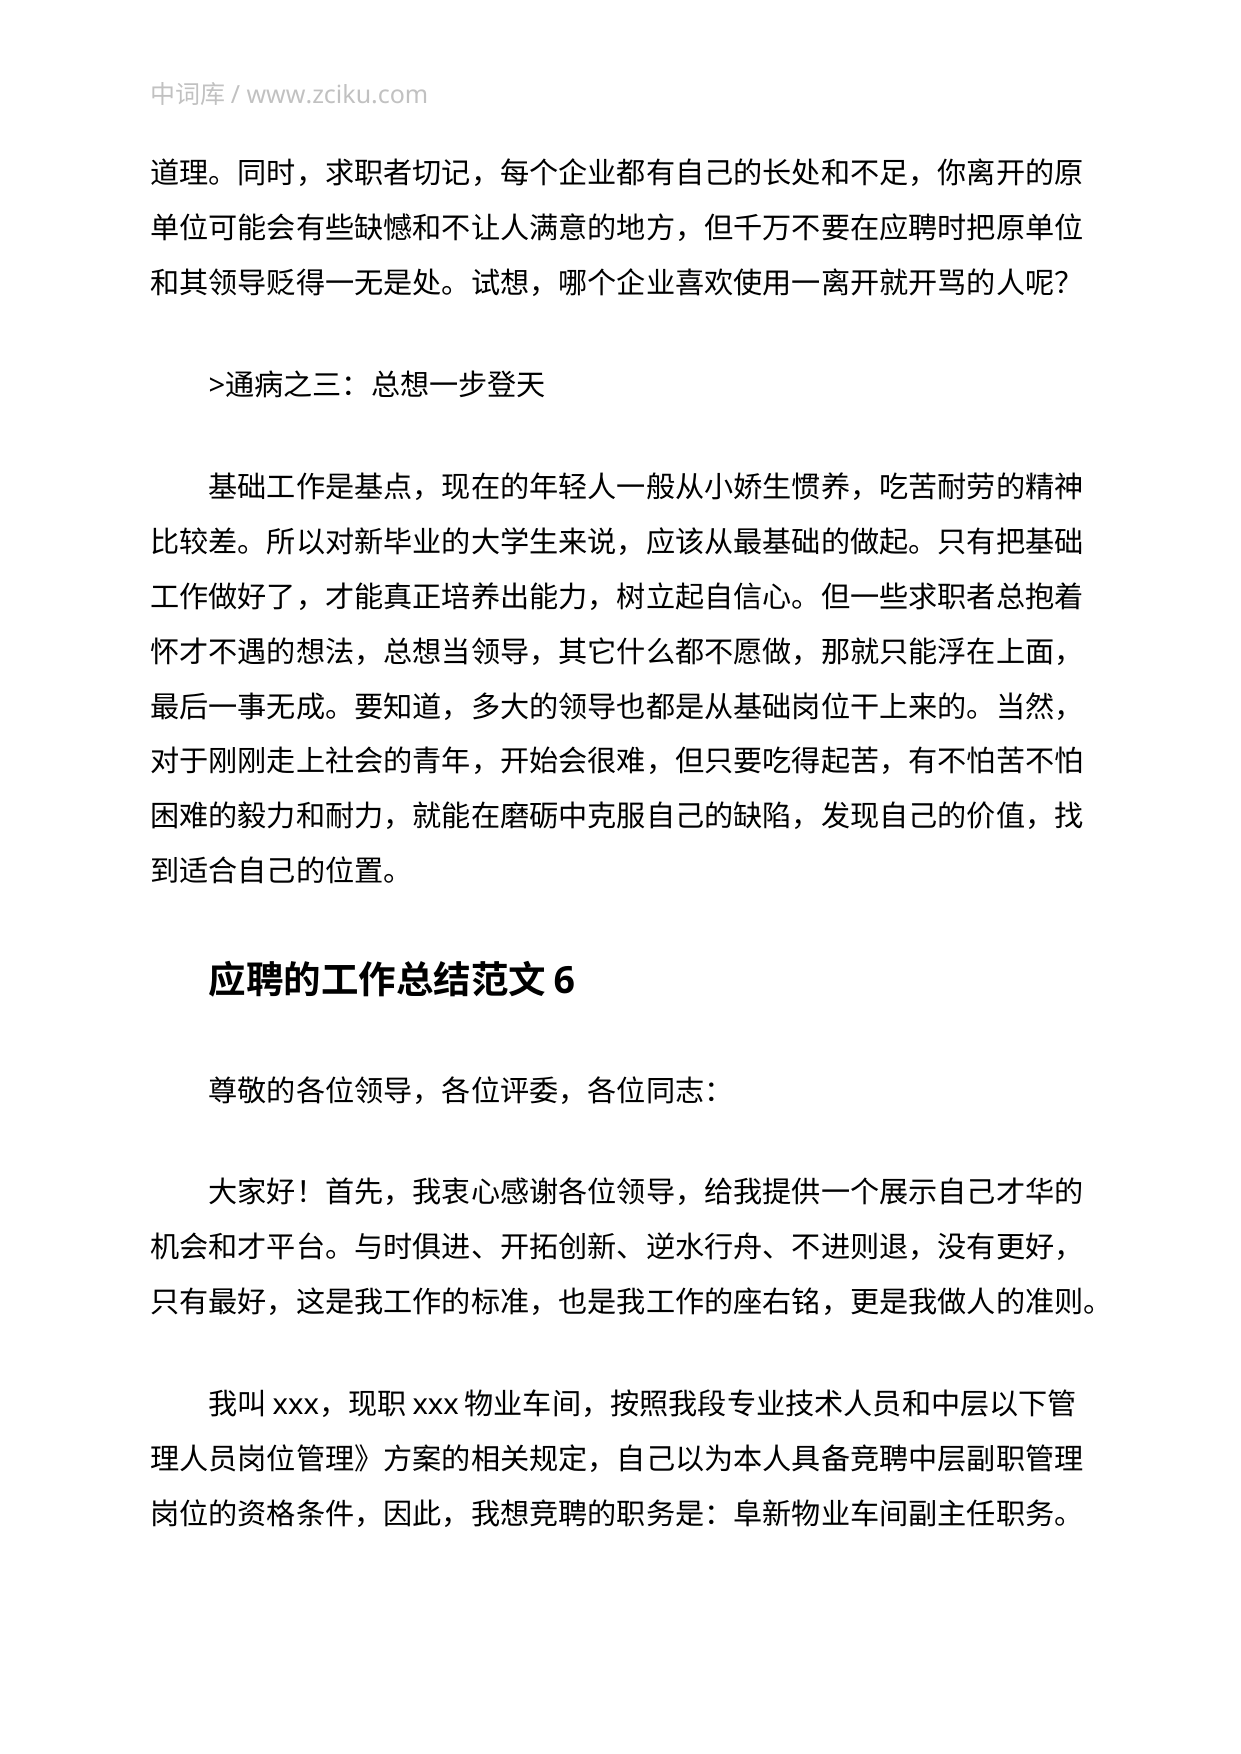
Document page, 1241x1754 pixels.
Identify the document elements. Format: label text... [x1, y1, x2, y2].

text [150, 150, 1090, 302]
text 大家好！首先，我衷心感谢各位领导，给我提供一个展示自己才华的机会和才平台。与时俱进、开拓创新、逆水行舟、不进则退，没有更好，只有最好，这是我工作的标准，也是我工作的座右铭，更是我做人的准则。 [150, 1169, 1090, 1321]
text 基础工作是基点，现在的年轻人一般从小娇生惯养，吃苦耐劳的精神比较差。所以对新毕业的大学生来说，应该从最基础的做起。只有把基础工作做好了，才能真正培养出能力，树立起自信心。但一些求职者总抱着怀才不遇的想法，总想当领导，其它什么都不愿做，那就只能浮在上面，最后一事无成。要知道，多大的领导也都是从基础岗位干上来的。当然，对于刚刚走上社会的青年，开始会很难，但只要吃得起苦，有不怕苦不怕困难的毅力和耐力，就能在磨砺中克服自己的缺陷，发现自己的价值，找到适合自己的位置。 [150, 463, 1090, 890]
text 尊敬的各位领导，各位评委，各位同志： [150, 1067, 1090, 1109]
text >通病之三：总想一步登天 [150, 362, 1090, 404]
text 应聘的工作总结范文6 [150, 949, 1090, 1004]
text 我叫xxx，现职xxx物业车间，按照我段专业技术人员和中层以下管理人员岗位管理》方案的相关规定，自己以为本人具备竞聘中层副职管理岗位的资格条件，因此，我想竞聘的职务是：阜新物业车间副主任职务。 [150, 1381, 1090, 1533]
